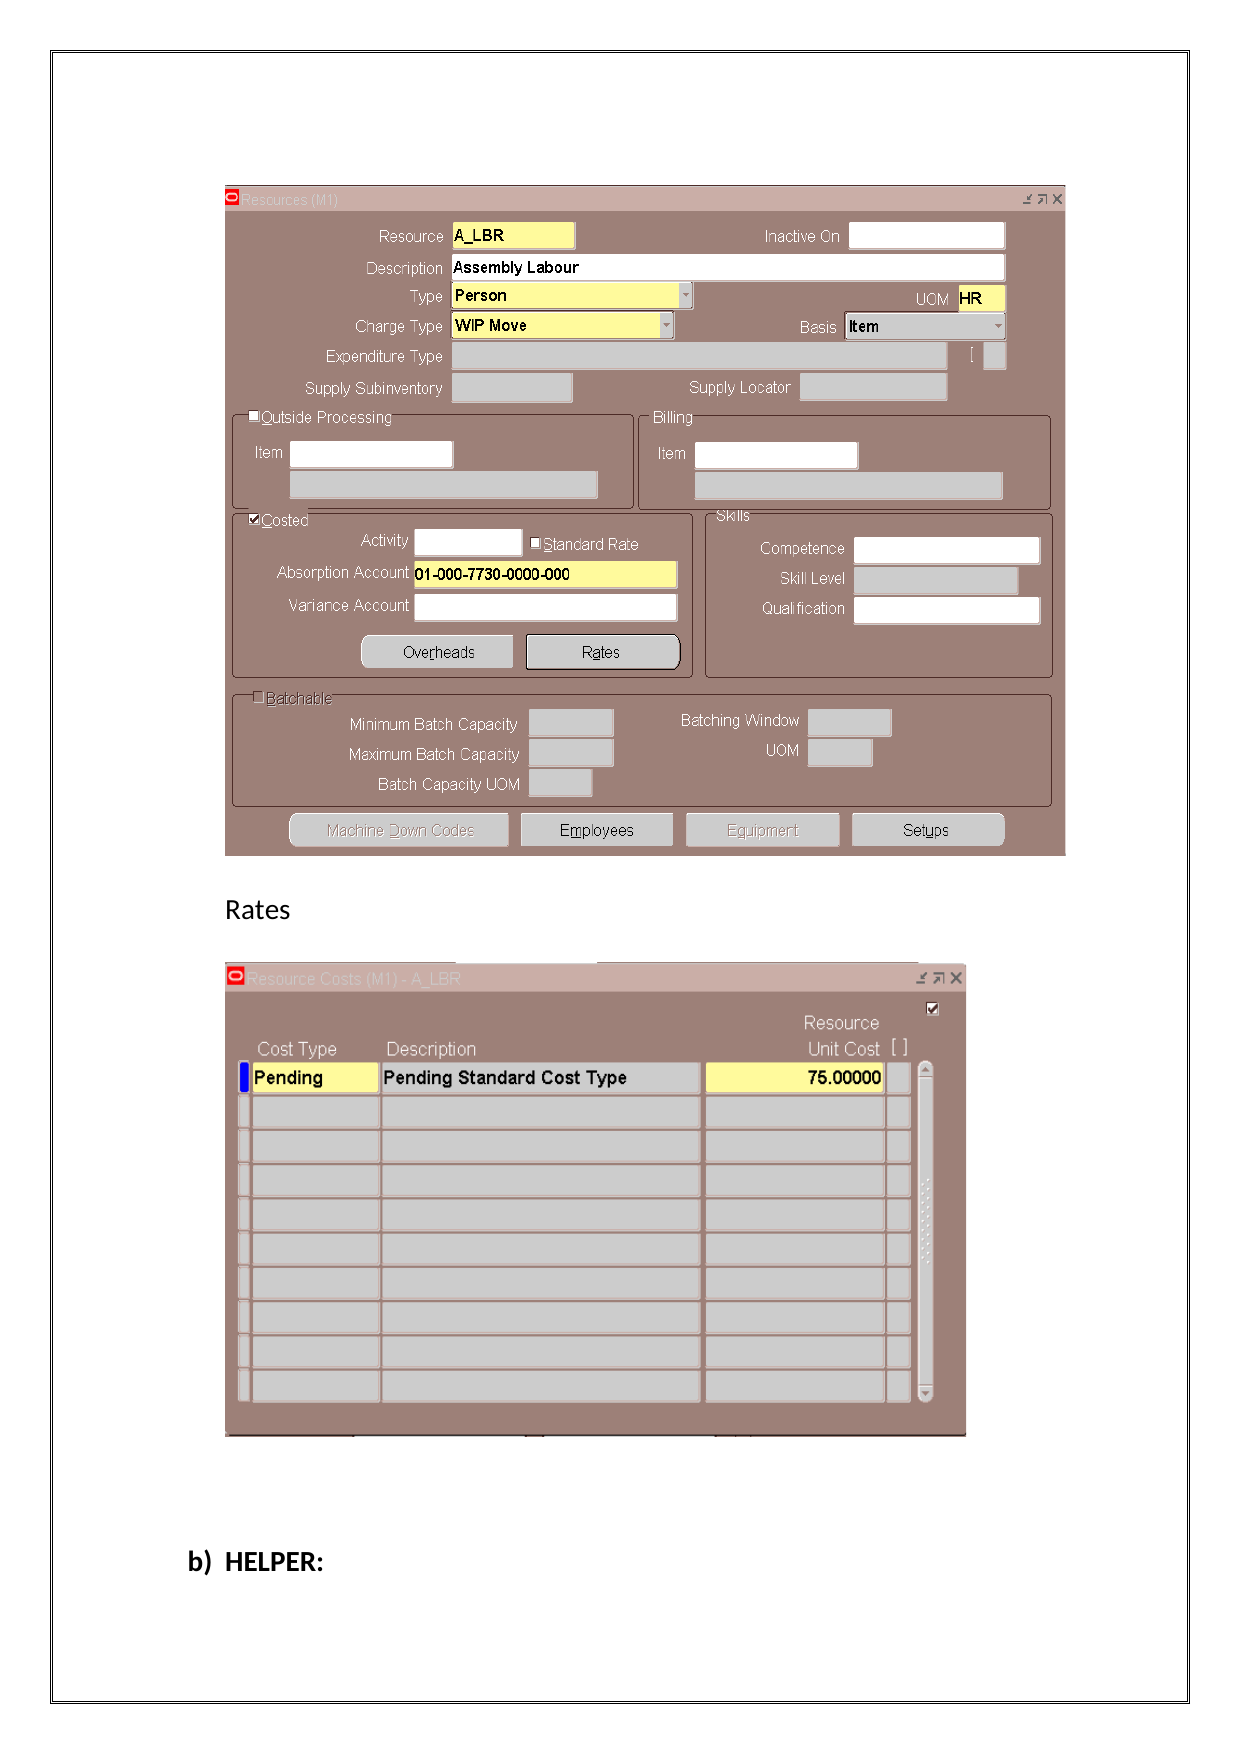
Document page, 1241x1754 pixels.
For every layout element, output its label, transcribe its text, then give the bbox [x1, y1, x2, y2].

list Rates [225, 891, 1090, 927]
picture [225, 962, 967, 1437]
list HELPER: [187, 1543, 1090, 1579]
picture [225, 185, 1066, 856]
